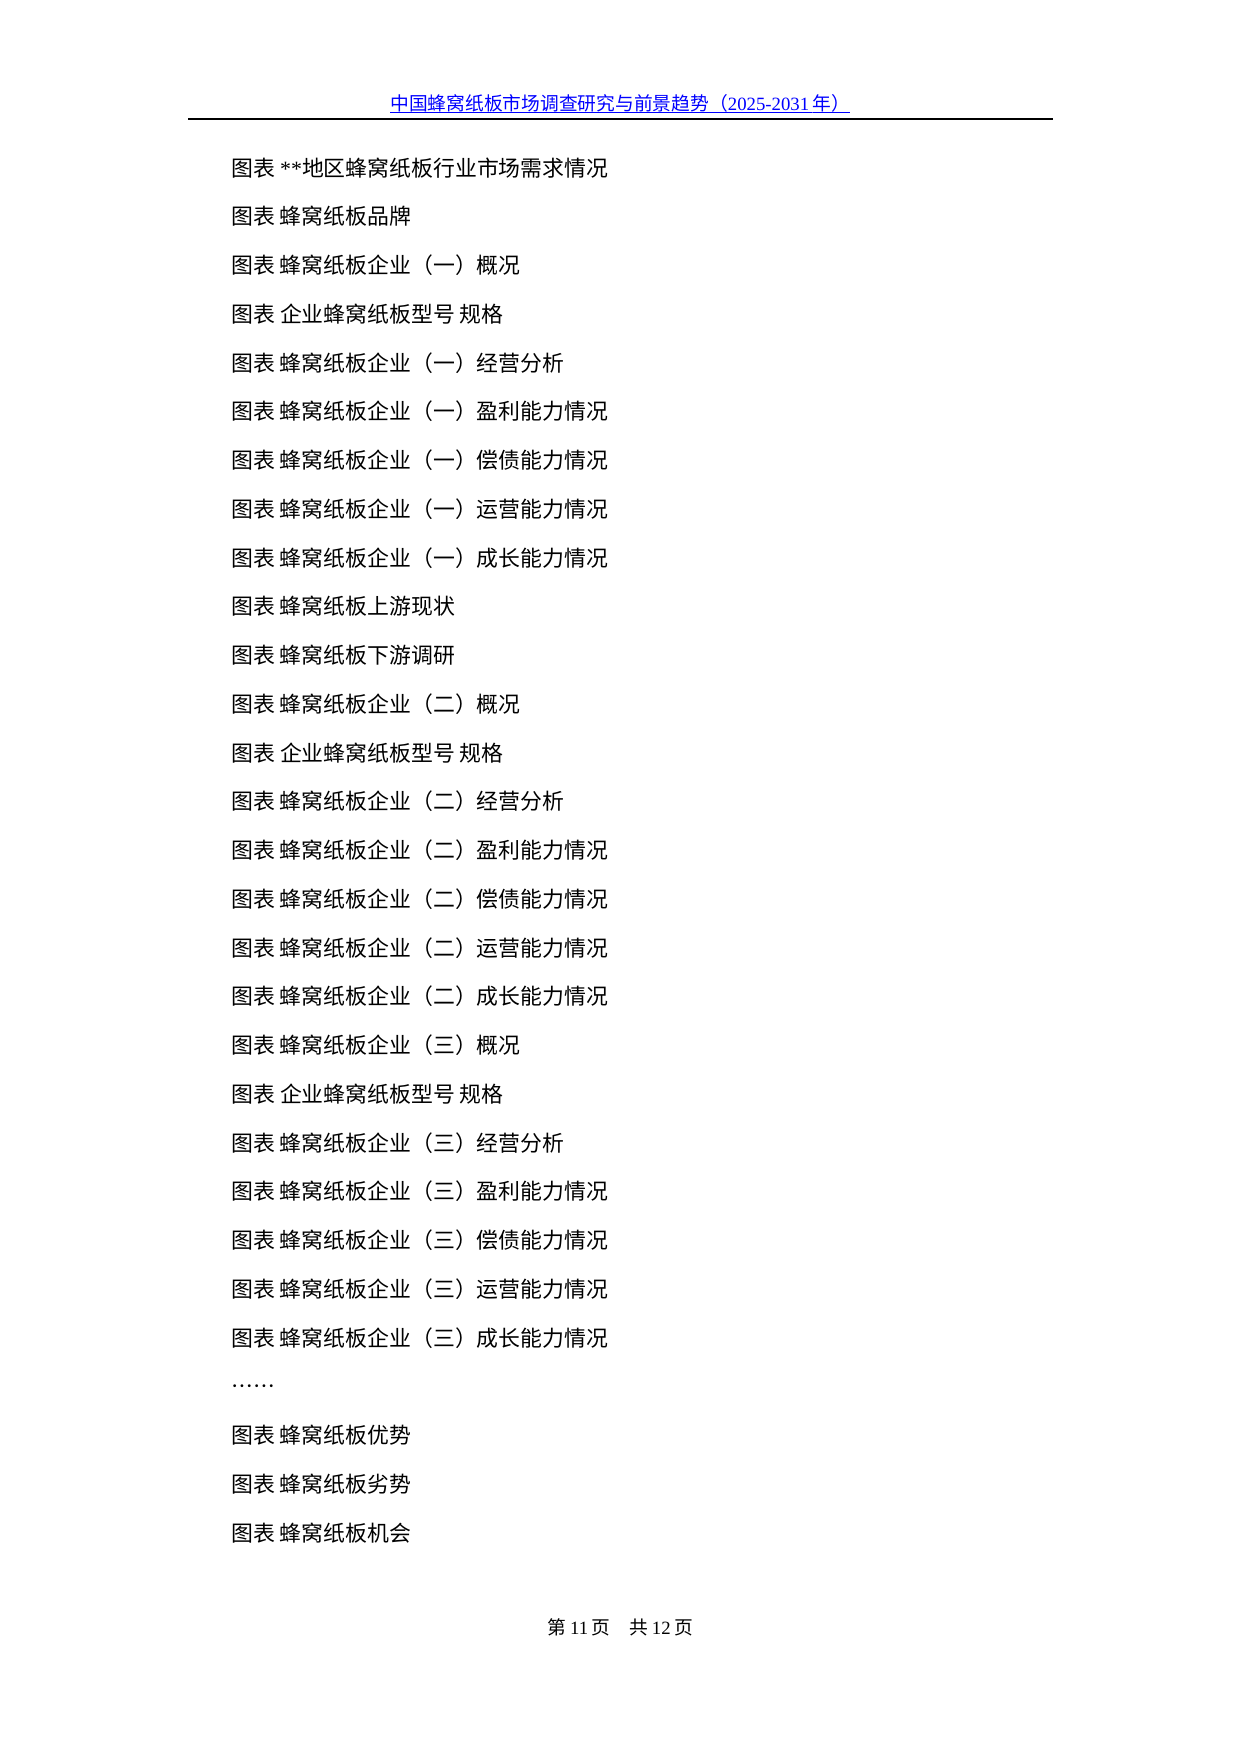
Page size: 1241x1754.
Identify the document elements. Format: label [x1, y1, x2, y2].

text [187, 150, 1053, 1548]
